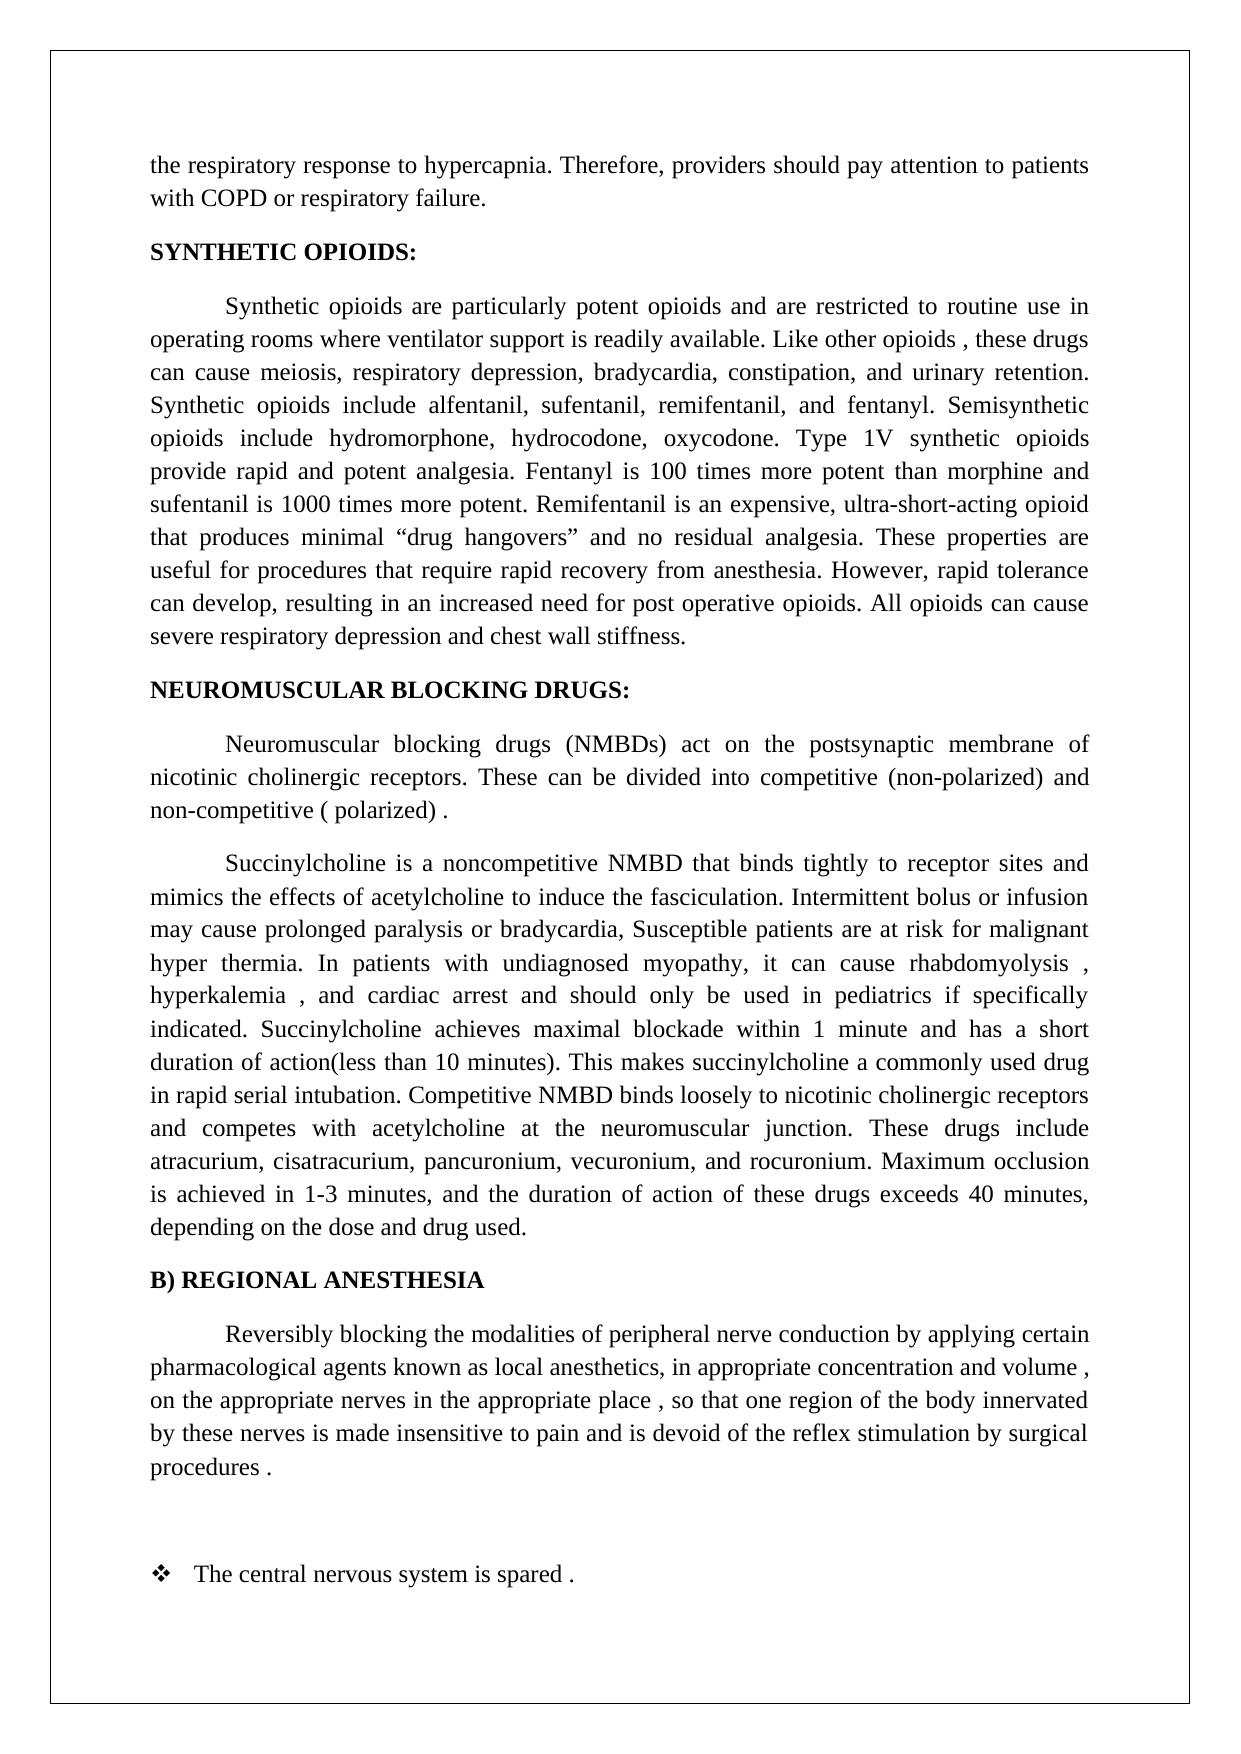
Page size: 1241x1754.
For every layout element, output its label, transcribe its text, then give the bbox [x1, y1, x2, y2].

text Reversibly blocking the modalities of peripheral nerve conduction by applying certain pharmacological agents known as local anesthetics, in appropriate concentration and volume , on the appropriate nerves in the appropriate place , so that one region of the body innervated by these nerves is made insensitive to pain and is devoid of the reflex stimulation by surgical procedures . [150, 1319, 1090, 1480]
list The central nervous system is spared . [150, 1559, 1090, 1588]
text SYNTHETIC OPIOIDS: [150, 237, 1090, 266]
text NEUROMUSCULAR BLOCKING DRUGS: [150, 675, 1090, 703]
text Synthetic opioids are particularly potent opioids and are restricted to routine use in operating rooms where ventilator support is readily available. Like other opioids , these drugs can cause meiosis, respiratory depression, bradycardia, constipation, and urinary retention. Synthetic opioids include alfentanil, sufentanil, remifentanil, and fentanyl. Semisynthetic opioids include hydromorphone, hydrocodone, oxycodone. Type 1V synthetic opioids provide rapid and potent analgesia. Fentanyl is 100 times more potent than morphine and sufentanil is 1000 times more potent. Remifentanil is an expensive, ultra-short-acting opioid that produces minimal “drug hangovers” and no residual analgesia. These properties are useful for procedures that require rapid recovery from anesthesia. However, rapid tolerance can develop, resulting in an increased need for post operative opioids. All opioids can cause severe respiratory depression and chest wall stiffness. [150, 291, 1090, 650]
text Succinylcholine is a noncompetitive NMBD that binds tightly to receptor sites and mimics the effects of acetylcholine to induce the fasciculation. Intermittent bolus or infusion may cause prolonged paralysis or bradycardia, Susceptible patients are at risk for malignant hyper thermia. In patients with undiagnosed myopathy, it can cause rhabdomyolysis , hyperkalemia , and cardiac arrest and should only be used in pediatrics if specifically indicated. Succinylcholine achieves maximal blockade within 1 minute and has a short duration of action(less than 10 minutes). This makes succinylcholine a commonly used drug in rapid serial intubation. Competitive NMBD binds loosely to nicotinic cholinergic receptors and competes with acetylcholine at the neuromuscular junction. These drugs include atracurium, cisatracurium, pancuronium, vecuronium, and rocuronium. Maximum occlusion is achieved in 1-3 minutes, and the duration of action of these drugs exceeds 40 minutes, depending on the dose and drug used. [150, 848, 1090, 1241]
text B) REGIONAL ANESTHESIA [150, 1266, 1090, 1294]
text Neuromuscular blocking drugs (NMBDs) act on the postsynaptic membrane of nicotinic cholinergic receptors. These can be divided into competitive (non-polarized) and non-competitive ( polarized) . [150, 729, 1090, 823]
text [150, 150, 1090, 212]
